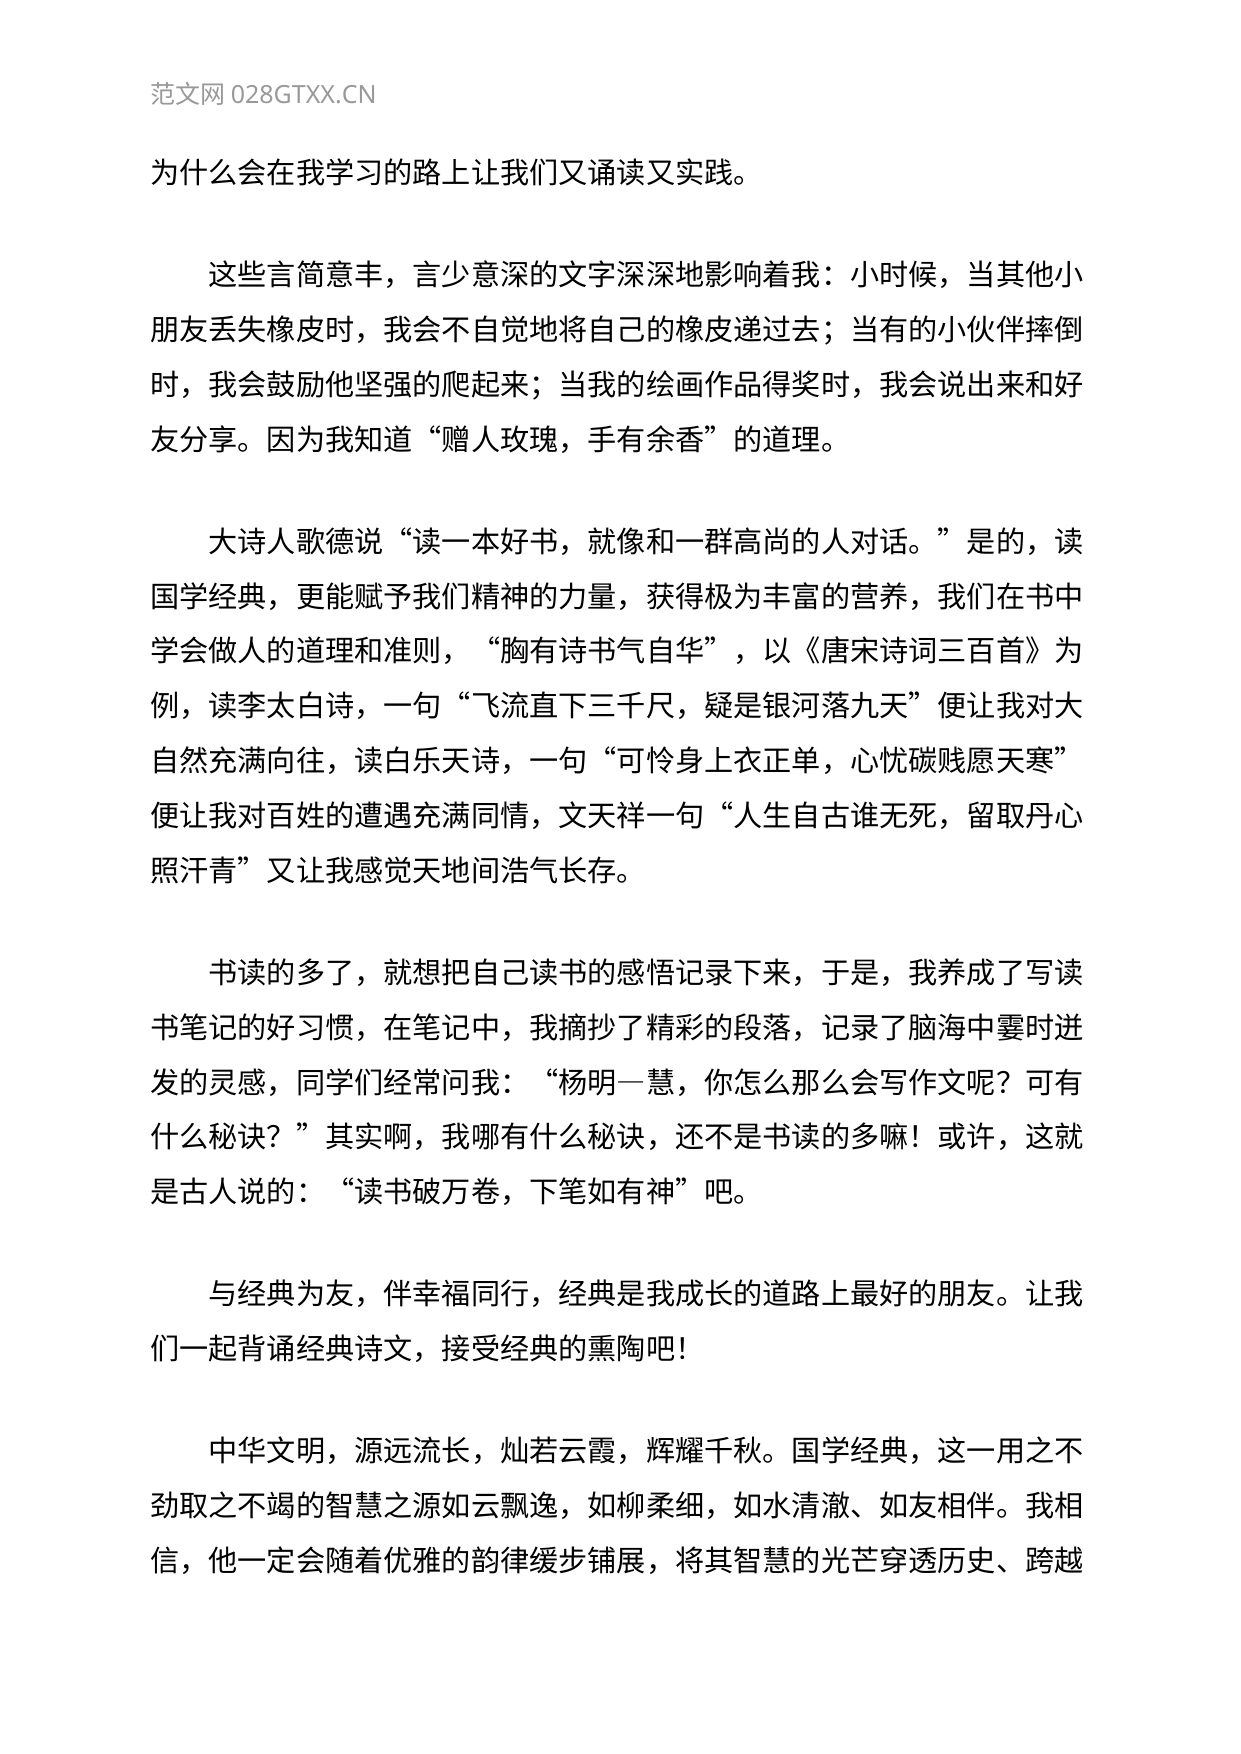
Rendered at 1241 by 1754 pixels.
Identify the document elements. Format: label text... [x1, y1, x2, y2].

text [150, 150, 1090, 192]
text 大诗人歌德说“读一本好书，就像和一群高尚的人对话。”是的，读国学经典，更能赋予我们精神的力量，获得极为丰富的营养，我们在书中学会做人的道理和准则，“胸有诗书气自华”，以《唐宋诗词三百首》为例，读李太白诗，一句“飞流直下三千尺，疑是银河落九天”便让我对大自然充满向往，读白乐天诗，一句“可怜身上衣正单，心忧碳贱愿天寒”便让我对百姓的遭遇充满同情，文天祥一句“人生自古谁无死，留取丹心照汗青”又让我感觉天地间浩气长存。 [150, 518, 1090, 890]
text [150, 1427, 1090, 1579]
text 这些言简意丰，言少意深的文字深深地影响着我：小时候，当其他小朋友丢失橡皮时，我会不自觉地将自己的橡皮递过去；当有的小伙伴摔倒时，我会鼓励他坚强的爬起来；当我的绘画作品得奖时，我会说出来和好友分享。因为我知道“赠人玫瑰，手有余香”的道理。 [150, 252, 1090, 459]
text 书读的多了，就想把自己读书的感悟记录下来，于是，我养成了写读书笔记的好习惯，在笔记中，我摘抄了精彩的段落，记录了脑海中霎时迸发的灵感，同学们经常问我：“杨明—慧，你怎么那么会写作文呢？可有什么秘诀？”其实啊，我哪有什么秘诀，还不是书读的多嘛！或许，这就是古人说的：“读书破万卷，下笔如有神”吧。 [150, 949, 1090, 1211]
text 与经典为友，伴幸福同行，经典是我成长的道路上最好的朋友。让我们一起背诵经典诗文，接受经典的熏陶吧！ [150, 1271, 1090, 1368]
